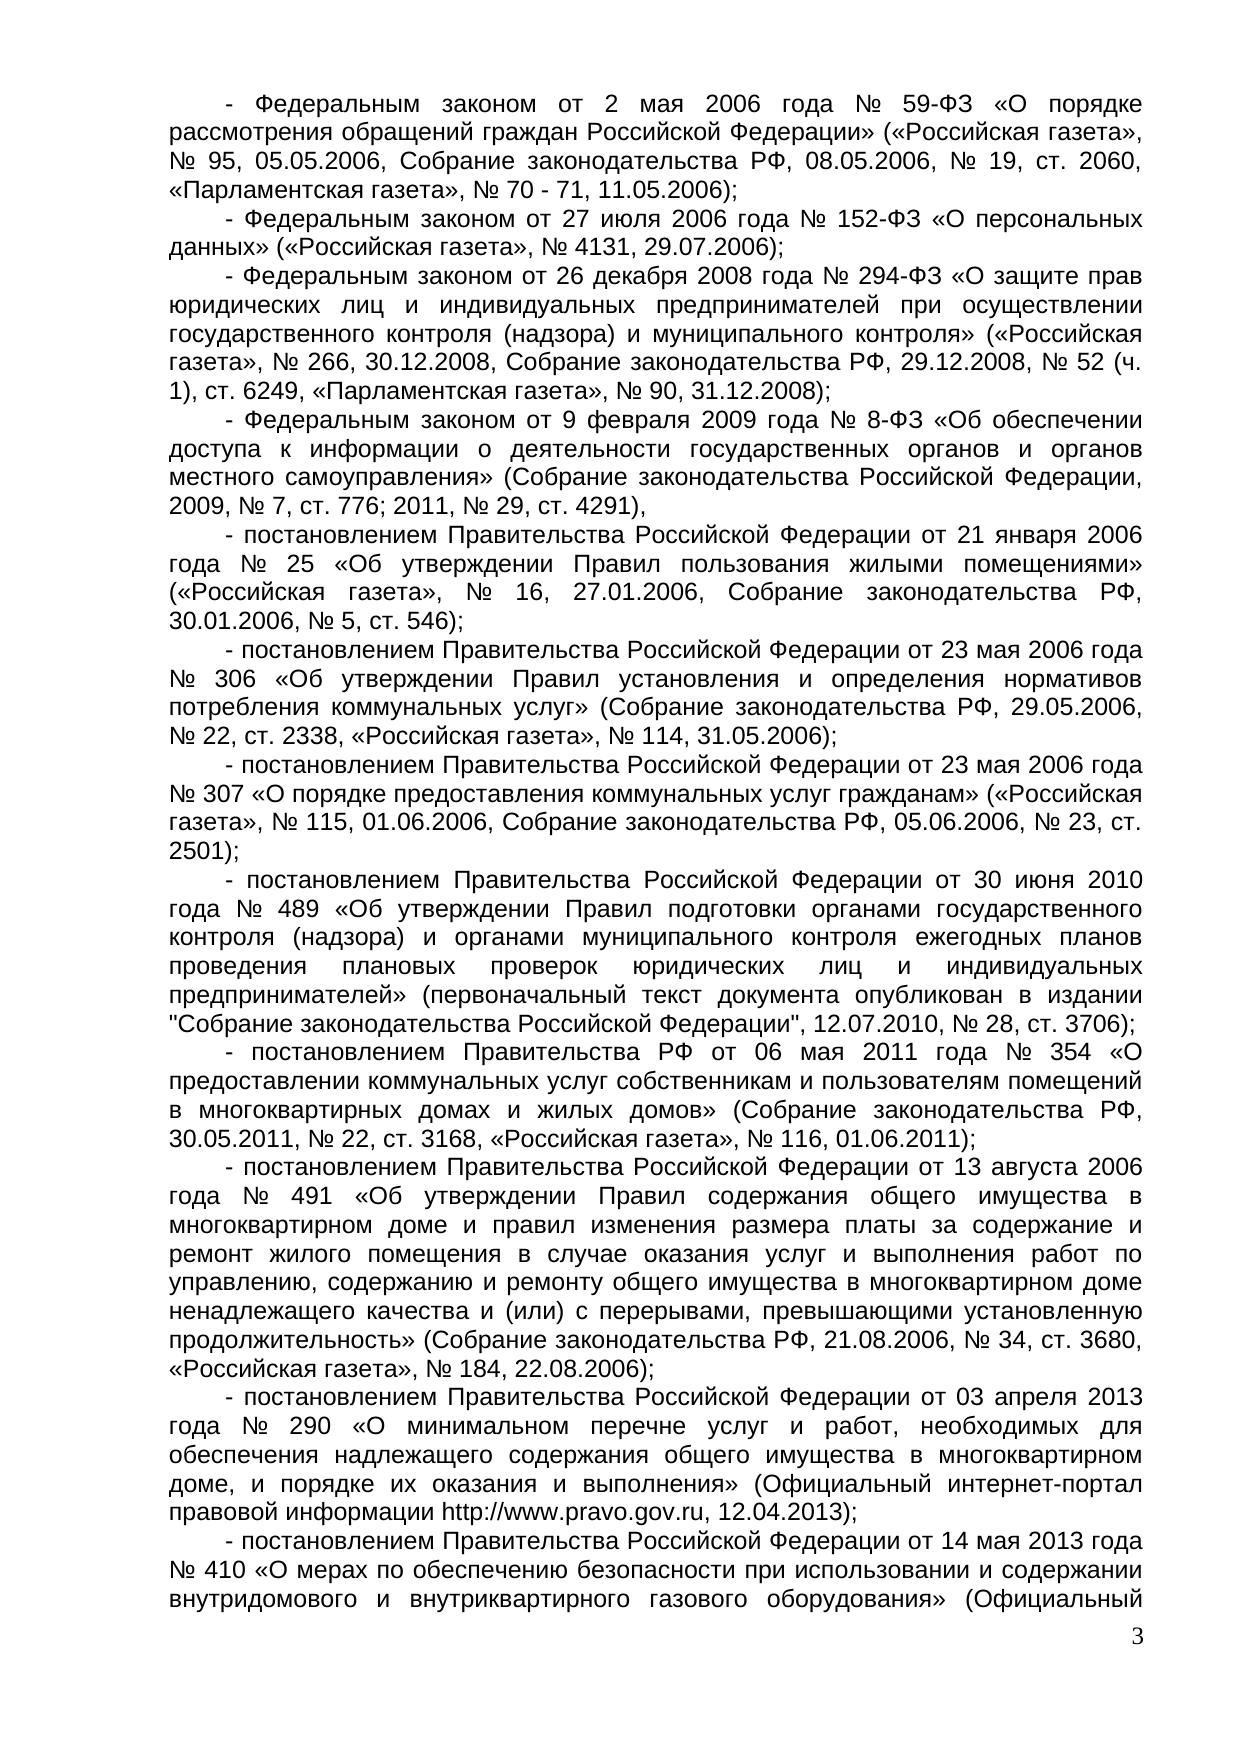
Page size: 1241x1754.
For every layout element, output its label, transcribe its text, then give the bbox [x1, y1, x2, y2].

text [169, 1526, 1144, 1612]
text - постановлением Правительства Российской Федерации от 23 мая 2006 года № 307 «О порядке предоставления коммунальных услуг гражданам» («Российская газета», № 115, 01.06.2006, Собрание законодательства РФ, 05.06.2006, № 23, ст. 2501); [169, 750, 1144, 865]
text - постановлением Правительства Российской Федерации от 23 мая 2006 года № 306 «Об утверждении Правил установления и определения нормативов потребления коммунальных услуг» (Собрание законодательства РФ, 29.05.2006, № 22, ст. 2338, «Российская газета», № 114, 31.05.2006); [169, 635, 1144, 750]
text - Федеральным законом от 27 июля 2006 года № 152-ФЗ «О персональных данных» («Российская газета», № 4131, 29.07.2006); [169, 204, 1144, 261]
text - Федеральным законом от 9 февраля 2009 года № 8-ФЗ «Об обеспечении доступа к информации о деятельности государственных органов и органов местного самоуправления» (Собрание законодательства Российской Федерации, 2009, № 7, ст. 776; 2011, № 29, ст. 4291), [169, 405, 1144, 520]
text - постановлением Правительства Российской Федерации от 30 июня 2010 года № 489 «Об утверждении Правил подготовки органами государственного контроля (надзора) и органами муниципального контроля ежегодных планов проведения плановых проверок юридических лиц и индивидуальных предпринимателей» (первоначальный текст документа опубликован в издании "Собрание законодательства Российской Федерации", 12.07.2010, № 28, ст. 3706); [169, 865, 1144, 1037]
text - Федеральным законом от 26 декабря 2008 года № 294-ФЗ «О защите прав юридических лиц и индивидуальных предпринимателей при осуществлении государственного контроля (надзора) и муниципального контроля» («Российская газета», № 266, 30.12.2008, Собрание законодательства РФ, 29.12.2008, № 52 (ч. 1), ст. 6249, «Парламентская газета», № 90, 31.12.2008); [169, 261, 1144, 405]
text - постановлением Правительства РФ от 06 мая 2011 года № 354 «О предоставлении коммунальных услуг собственникам и пользователям помещений в многоквартирных домах и жилых домов» (Собрание законодательства РФ, 30.05.2011, № 22, ст. 3168, «Российская газета», № 116, 01.06.2011); [169, 1037, 1144, 1152]
text - постановлением Правительства Российской Федерации от 21 января 2006 года № 25 «Об утверждении Правил пользования жилыми помещениями» («Российская газета», № 16, 27.01.2006, Собрание законодательства РФ, 30.01.2006, № 5, ст. 546); [169, 520, 1144, 635]
text - Федеральным законом от 2 мая 2006 года № 59-ФЗ «О порядке рассмотрения обращений граждан Российской Федерации» («Российская газета», № 95, 05.05.2006, Собрание законодательства РФ, 08.05.2006, № 19, ст. 2060, «Парламентская газета», № 70 - 71, 11.05.2006); [169, 89, 1144, 204]
text - постановлением Правительства Российской Федерации от 03 апреля 2013 года № 290 «О минимальном перечне услуг и работ, необходимых для обеспечения надлежащего содержания общего имущества в многоквартирном доме, и порядке их оказания и выполнения» (Официальный интернет-портал правовой информации http://www.pravo.gov.ru, 12.04.2013); [169, 1382, 1144, 1526]
text - постановлением Правительства Российской Федерации от 13 августа 2006 года № 491 «Об утверждении Правил содержания общего имущества в многоквартирном доме и правил изменения размера платы за содержание и ремонт жилого помещения в случае оказания услуг и выполнения работ по управлению, содержанию и ремонту общего имущества в многоквартирном доме ненадлежащего качества и (или) с перерывами, превышающими установленную продолжительность» (Собрание законодательства РФ, 21.08.2006, № 34, ст. 3680, «Российская газета», № 184, 22.08.2006); [169, 1152, 1144, 1382]
